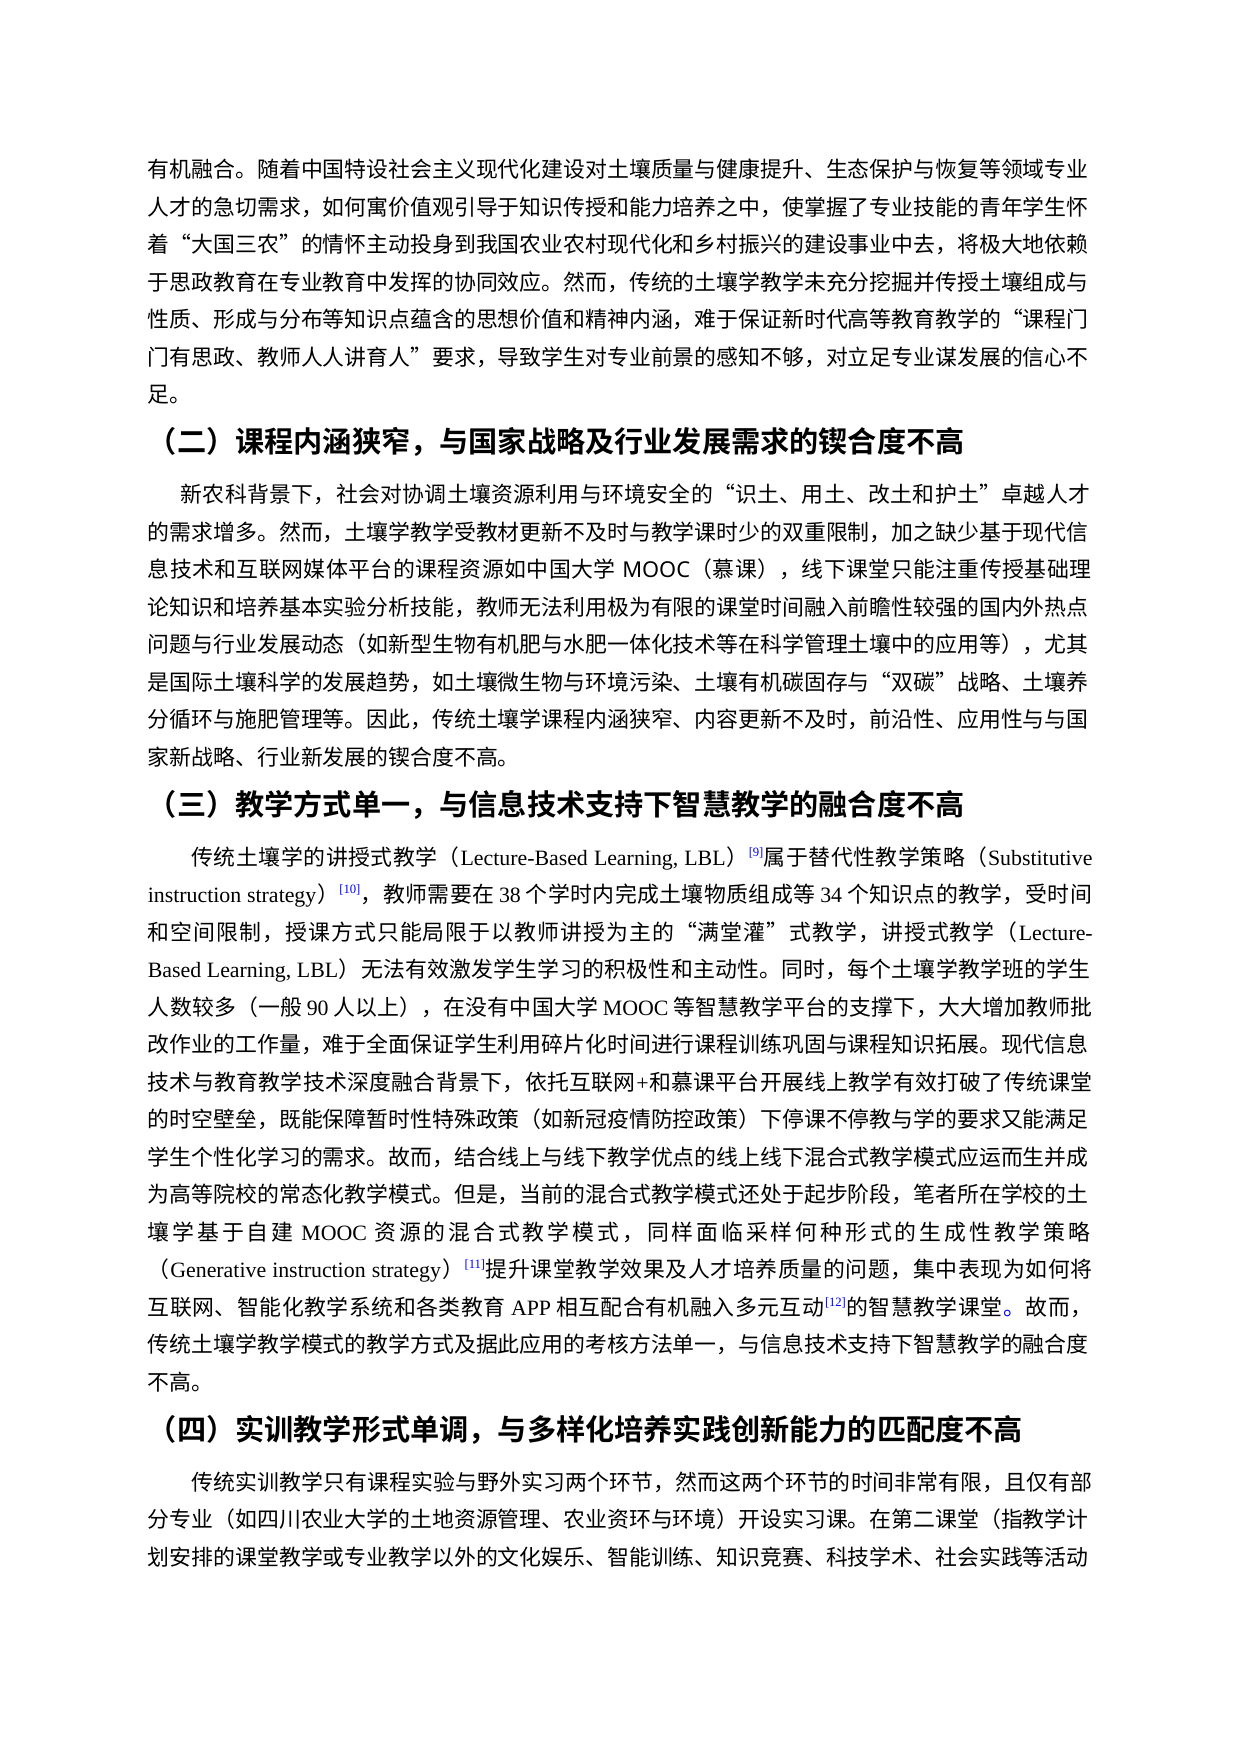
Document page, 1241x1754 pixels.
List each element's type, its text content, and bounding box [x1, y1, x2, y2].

subtitle （三）教学方式单一，与信息技术支持下智慧教学的融合度不高 [148, 785, 1092, 823]
text 新农科背景下，社会对协调土壤资源利用与环境安全的“识土、用土、改土和护土”卓越人才的需求增多。然而，土壤学教学受教材更新不及时与教学课时少的双重限制，加之缺少基于现代信息技术和互联网媒体平台的课程资源如中国大学MOOC（慕课），线下课堂只能注重传授基础理论知识和培养基本实验分析技能，教师无法利用极为有限的课堂时间融入前瞻性较强的国内外热点问题与行业发展动态（如新型生物有机肥与水肥一体化技术等在科学管理土壤中的应用等），尤其是国际土壤科学的发展趋势，如土壤微生物与环境污染、土壤有机碳固存与“双碳”战略、土壤养分循环与施肥管理等。因此，传统土壤学课程内涵狭窄、内容更新不及时，前沿性、应用性与与国家新战略、行业新发展的锲合度不高。 [148, 473, 1092, 773]
subtitle （四）实训教学形式单调，与多样化培养实践创新能力的匹配度不高 [148, 1410, 1092, 1448]
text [148, 148, 1092, 410]
subtitle （二）课程内涵狭窄，与国家战略及行业发展需求的锲合度不高 [148, 423, 1092, 460]
text 传统土壤学的讲授式教学（Lecture-Based Learning, LBL）[9]属于替代性教学策略（Substitutive instruction strategy）[10]，教师需要在38个学时内完成土壤物质组成等34个知识点的教学，受时间和空间限制，授课方式只能局限于以教师讲授为主的“满堂灌”式教学，讲授式教学（Lecture-Based Learning, LBL）无法有效激发学生学习的积极性和主动性。同时，每个土壤学教学班的学生人数较多（一般90人以上），在没有中国大学MOOC等智慧教学平台的支撑下，大大增加教师批改作业的工作量，难于全面保证学生利用碎片化时间进行课程训练巩固与课程知识拓展。现代信息技术与教育教学技术深度融合背景下，依托互联网+和慕课平台开展线上教学有效打破了传统课堂的时空壁垒，既能保障暂时性特殊政策（如新冠疫情防控政策）下停课不停教与学的要求又能满足学生个性化学习的需求。故而，结合线上与线下教学优点的线上线下混合式教学模式应运而生并成为高等院校的常态化教学模式。但是，当前的混合式教学模式还处于起步阶段，笔者所在学校的土壤学基于自建MOOC资源的混合式教学模式，同样面临采样何种形式的生成性教学策略（Generative instruction strategy）[11]提升课堂教学效果及人才培养质量的问题，集中表现为如何将互联网、智能化教学系统和各类教育APP相互配合有机融入多元互动[12]的智慧教学课堂。故而，传统土壤学教学模式的教学方式及据此应用的考核方法单一，与信息技术支持下智慧教学的融合度不高。 [148, 835, 1092, 1398]
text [148, 1460, 1092, 1573]
